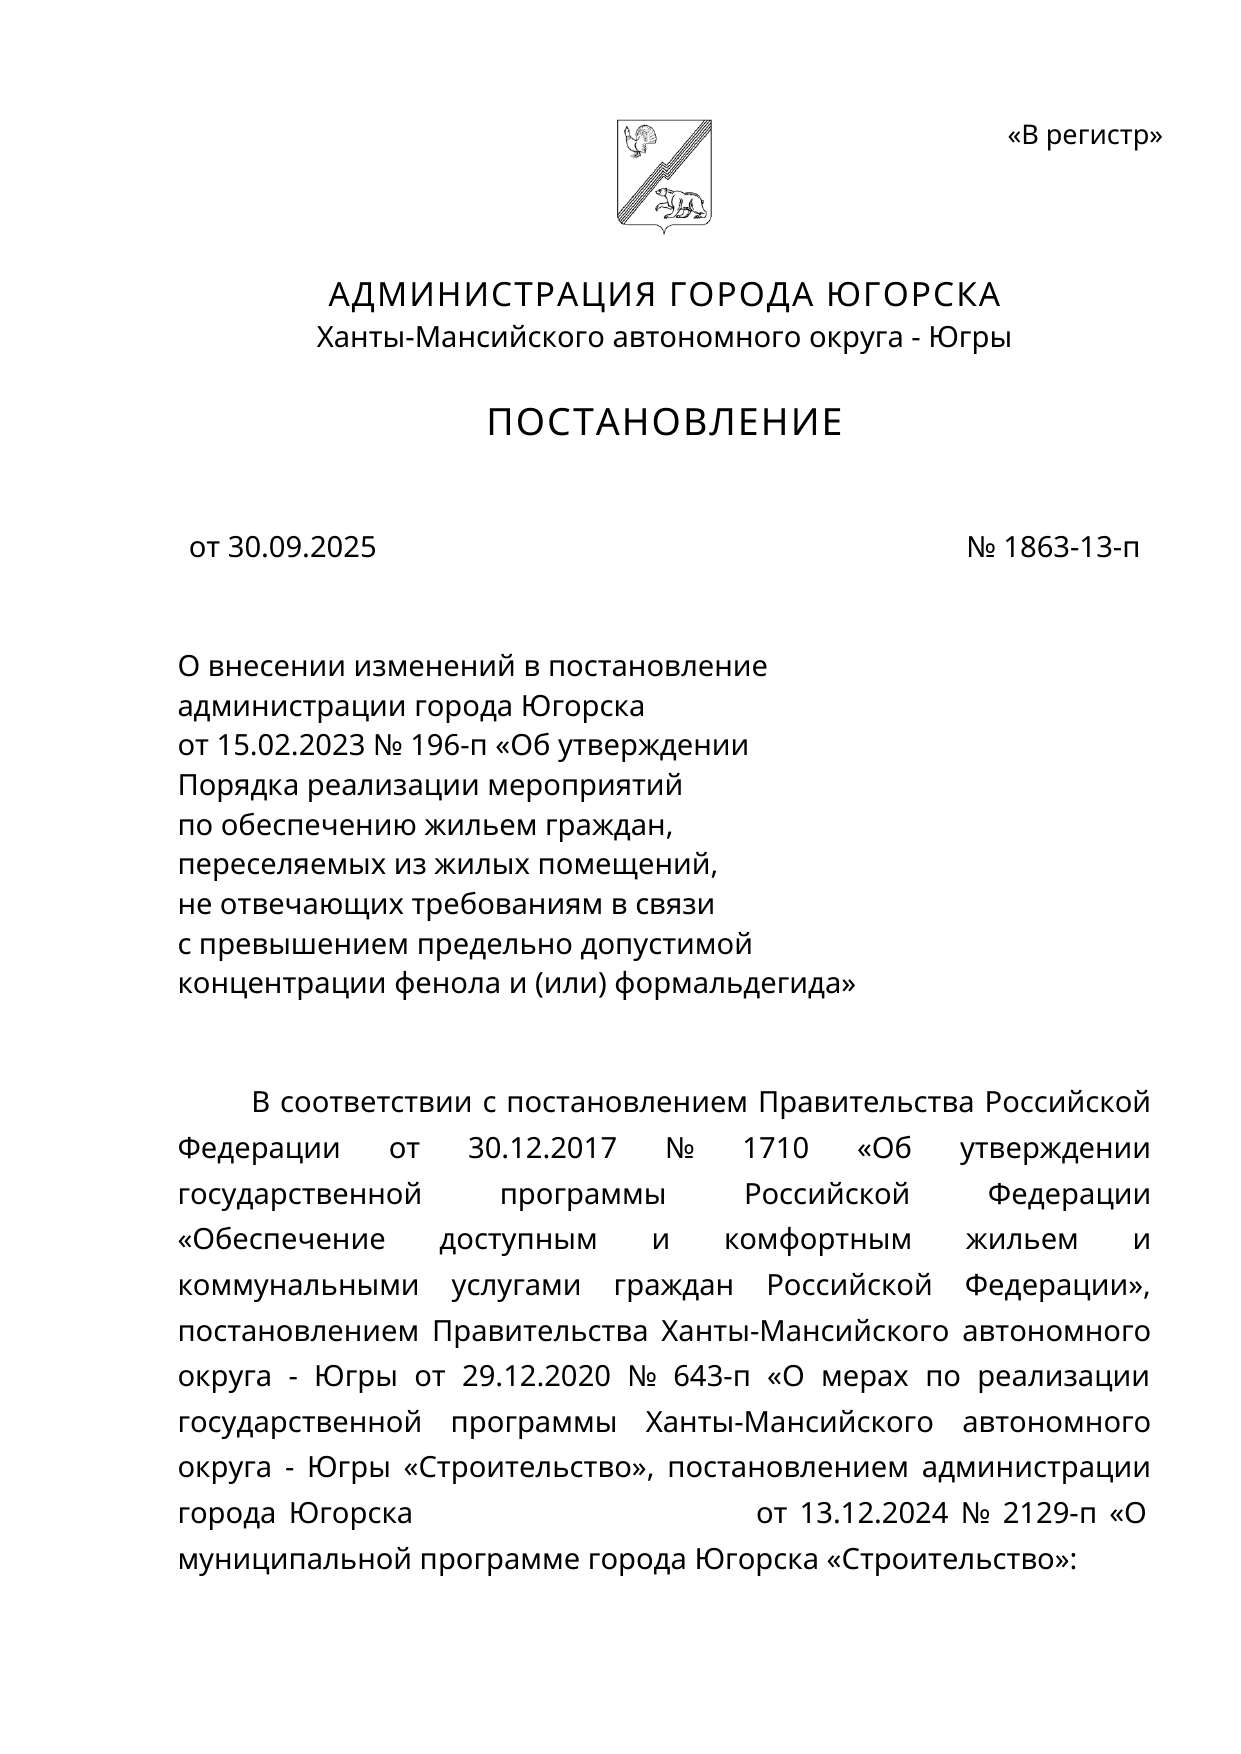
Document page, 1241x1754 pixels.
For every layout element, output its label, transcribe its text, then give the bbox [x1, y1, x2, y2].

text с превышением предельно допустимой [177, 923, 1152, 963]
table_header № 1863-13-п [677, 526, 1152, 566]
text О внесении изменений в постановление [177, 645, 1152, 685]
table_header от 30.09.2025 [177, 526, 677, 566]
text В соответствии с постановлением Правительства Российской Федерации от 30.12.2017 № 1710 «Об утверждении государственной программы Российской Федерации «Обеспечение доступным и комфортным жильем и коммунальными услугами граждан Российской Федерации», постановлением Правительства Ханты-Мансийского автономного округа - Югры от 29.12.2020 № 643-п «О мерах по реализации государственной программы Ханты-Мансийского автономного округа - Югры «Строительство», постановлением администрации города Югорска от 13.12.2024 № 2129-п «О муниципальной программе города Югорска «Строительство»: [177, 1082, 1152, 1578]
text Ханты-Мансийского автономного округа - Югры [177, 316, 1152, 356]
text не отвечающих требованиям в связи [177, 883, 1152, 923]
text концентрации фенола и (или) формальдегида» [177, 963, 1152, 1002]
text администрации города Югорска [177, 685, 1152, 724]
text переселяемых из жилых помещений, [177, 844, 1152, 883]
text по обеспечению жильем граждан, [177, 804, 1152, 844]
text от 15.02.2023 № 196-п «Об утверждении [177, 724, 1152, 764]
list ПОСТАНОВЛЕНИЕ [177, 396, 1152, 447]
text Порядка реализации мероприятий [177, 764, 1152, 804]
picture [616, 118, 713, 237]
text АДМИНИСТРАЦИЯ ГОРОДА ЮГОРСКА [177, 271, 1152, 316]
